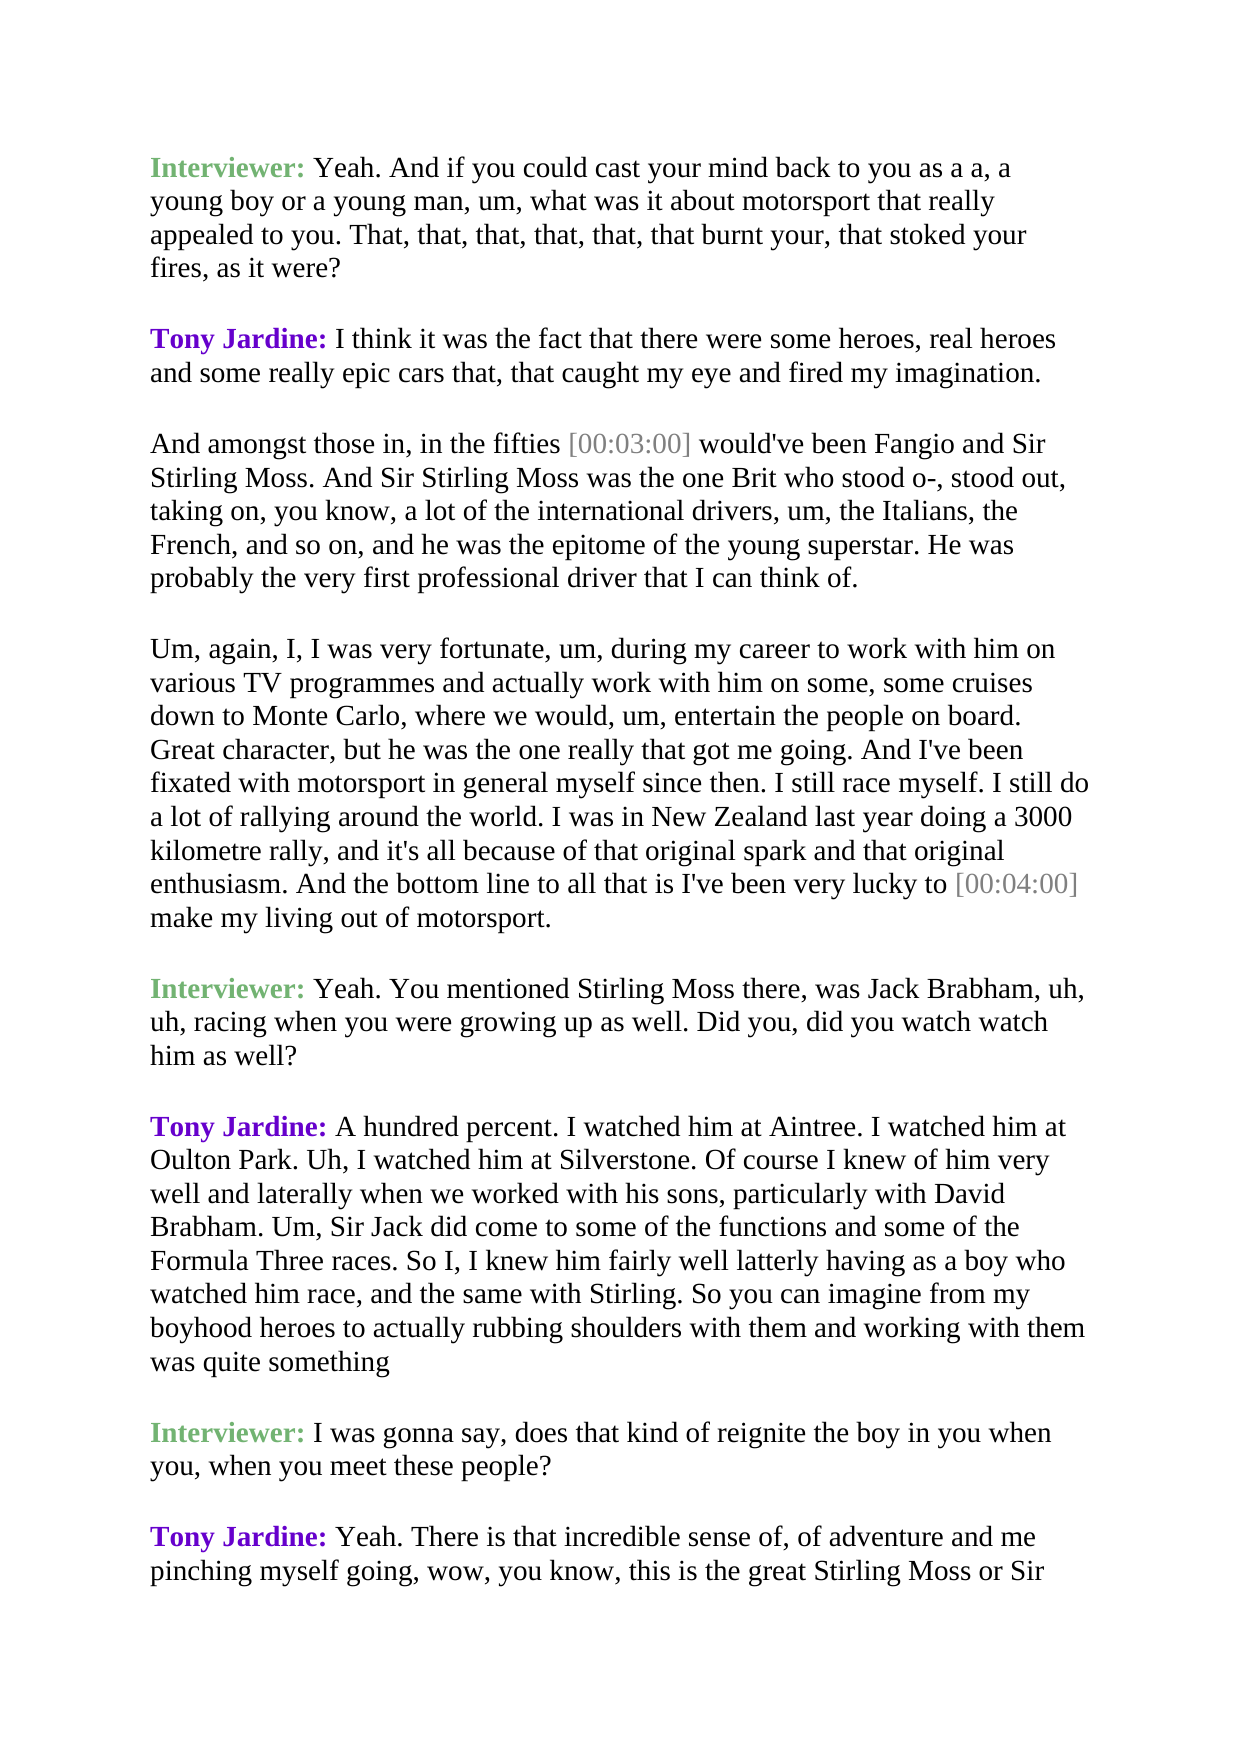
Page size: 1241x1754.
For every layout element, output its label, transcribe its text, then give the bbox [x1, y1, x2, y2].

text Tony Jardine: A hundred percent. I watched him at Aintree. I watched him at Oulton Park. Uh, I watched him at Silverstone. Of course I knew of him very well and laterally when we worked with his sons, particularly with David Brabham. Um, Sir Jack did come to some of the functions and some of the Formula Three races. So I, I knew him fairly well latterly having as a boy who watched him race, and the same with Stirling. So you can imagine from my boyhood heroes to actually rubbing shoulders with them and working with them was quite something [150, 1109, 1090, 1377]
text Um, again, I, I was very fortunate, um, during my career to work with him on various TV programmes and actually work with him on some, some cruises down to Monte Carlo, where we would, um, entertain the people on board. Great character, but he was the one really that got me going. And I've been fixated with motorsport in general myself since then. I still race myself. I still do a lot of rallying around the world. I was in New Zealand last year doing a 3000 kilometre rally, and it's all because of that original spark and that original enthusiasm. And the bottom line to all that is I've been very lucky to [00:04:00] make my living out of motorsport. [150, 631, 1090, 933]
text Interviewer: Yeah. And if you could cast your mind back to you as a a, a young boy or a young man, um, what was it about motorsport that really appealed to you. That, that, that, that, that, that burnt your, that stoked your fires, as it were? [150, 150, 1090, 284]
text And amongst those in, in the fifties [00:03:00] would've been Fangio and Sir Stirling Moss. And Sir Stirling Moss was the one Brit who stood o-, stood out, taking on, you know, a lot of the international drivers, um, the Italians, the French, and so on, and he was the epitome of the young superstar. He was probably the very first professional driver that I can think of. [150, 426, 1090, 594]
text Interviewer: Yeah. You mentioned Stirling Moss there, was Jack Brabham, uh, uh, racing when you were growing up as well. Did you, did you watch watch him as well? [150, 971, 1090, 1071]
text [150, 1519, 1090, 1586]
text Interviewer: I was gonna say, does that kind of reignite the boy in you when you, when you meet these people? [150, 1415, 1090, 1482]
text Tony Jardine: I think it was the fact that there were some heroes, real heroes and some really epic cars that, that caught my eye and fired my imagination. [150, 322, 1090, 389]
